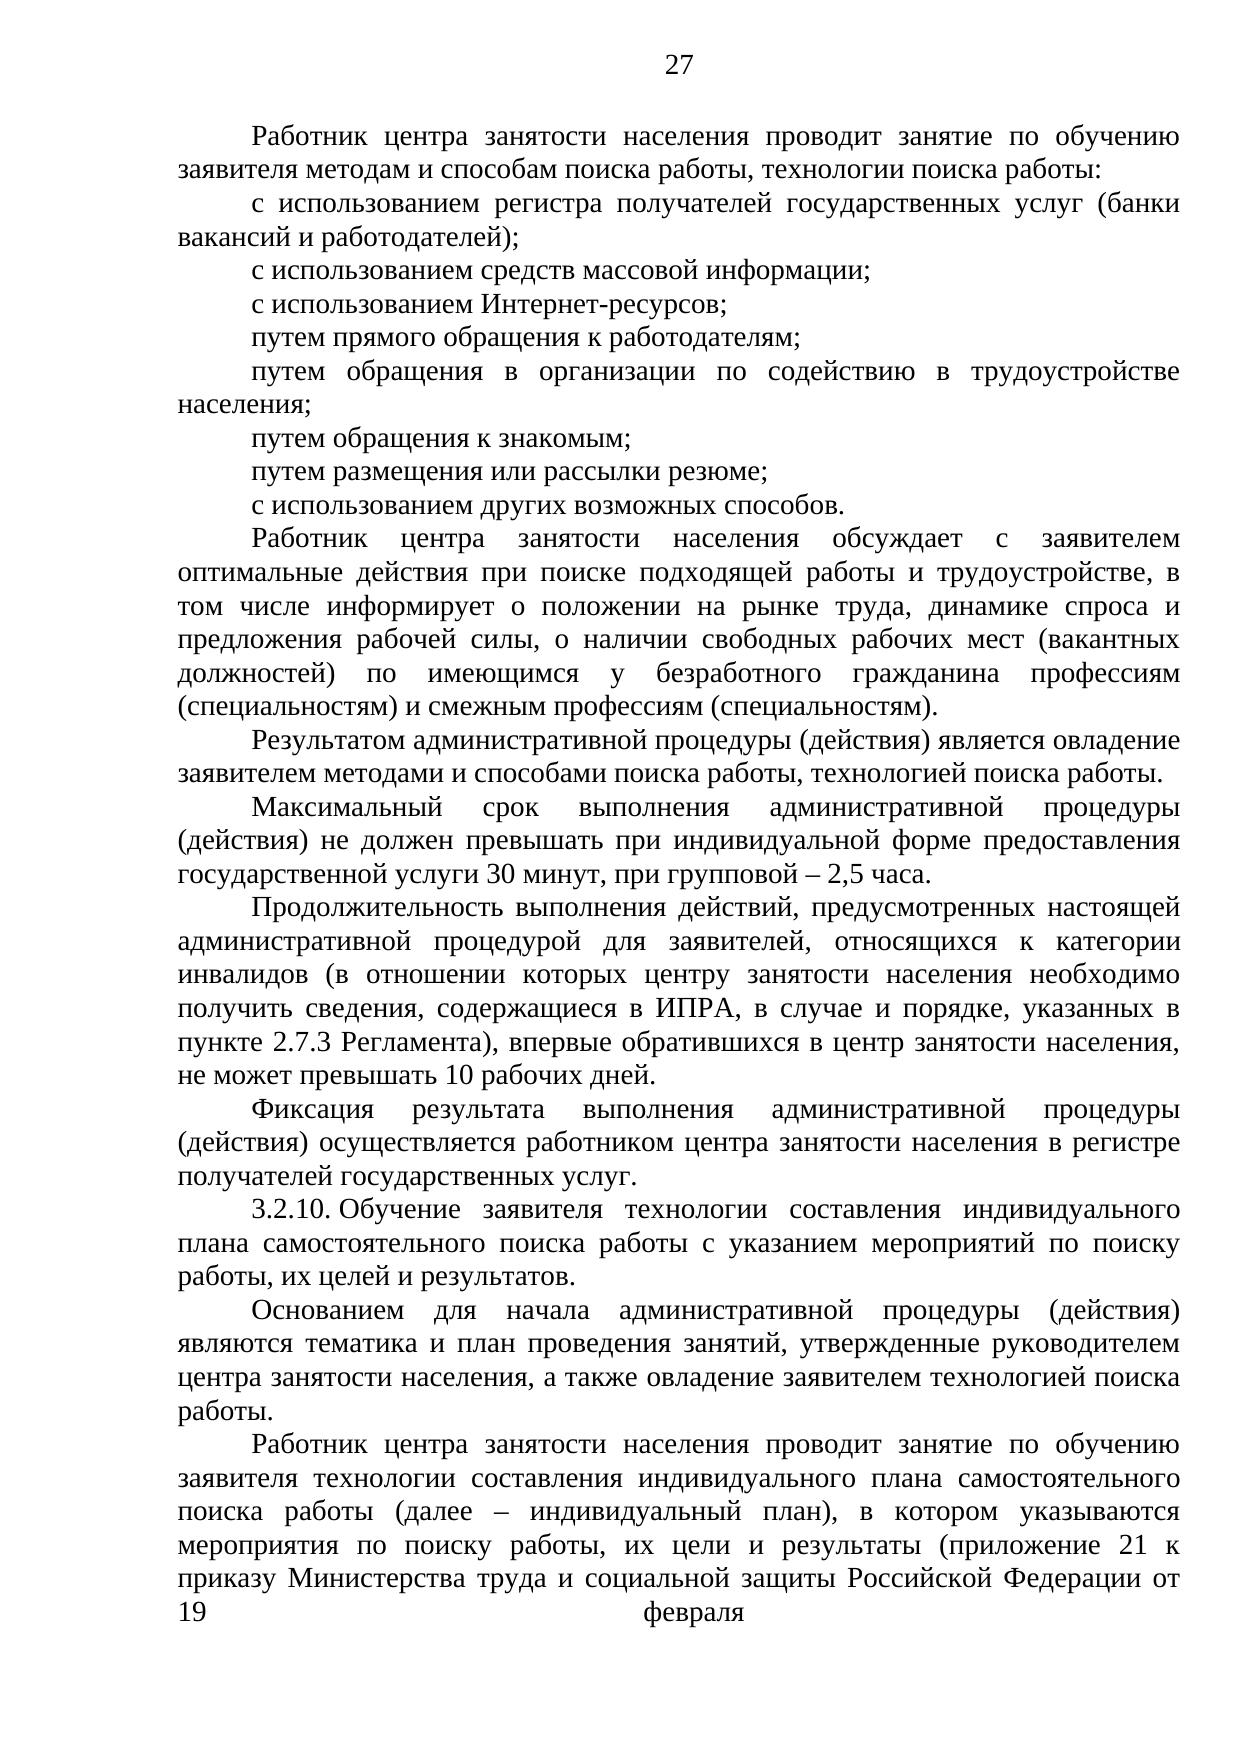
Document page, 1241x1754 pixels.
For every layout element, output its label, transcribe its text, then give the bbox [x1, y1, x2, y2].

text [177, 1426, 1181, 1627]
text Фиксация результата выполнения административной процедуры (действия) осуществляется работником центра занятости населения в регистре получателей государственных услуг. [177, 1091, 1181, 1191]
text Основанием для начала административной процедуры (действия) являются тематика и план проведения занятий, утвержденные руководителем центра занятости населения, а также овладение заявителем технологией поиска работы. [177, 1292, 1181, 1426]
text путем обращения к знакомым; [177, 420, 1181, 453]
text с использованием средств массовой информации; [177, 252, 1181, 286]
text с использованием других возможных способов. [177, 487, 1181, 521]
text путем прямого обращения к работодателям; [177, 319, 1181, 353]
text Работник центра занятости населения обсуждает с заявителем оптимальные действия при поиске подходящей работы и трудоустройстве, в том числе информирует о положении на рынке труда, динамике спроса и предложения рабочей силы, о наличии свободных рабочих мест (вакантных должностей) по имеющимся у безработного гражданина профессиям (специальностям) и смежным профессиям (специальностям). [177, 521, 1181, 722]
text Работник центра занятости населения проводит занятие по обучению заявителя методам и способам поиска работы, технологии поиска работы: [177, 118, 1181, 185]
text с использованием регистра получателей государственных услуг (банки вакансий и работодателей); [177, 185, 1181, 252]
text Продолжительность выполнения действий, предусмотренных настоящей административной процедурой для заявителей, относящихся к категории инвалидов (в отношении которых центру занятости населения необходимо получить сведения, содержащиеся в ИПРА, в случае и порядке, указанных в пункте 2.7.3 Регламента), впервые обратившихся в центр занятости населения, не может превышать 10 рабочих дней. [177, 889, 1181, 1091]
text путем размещения или рассылки резюме; [177, 453, 1181, 487]
text Максимальный срок выполнения административной процедуры (действия) не должен превышать при индивидуальной форме предоставления государственной услуги 30 минут, при групповой – 2,5 часа. [177, 789, 1181, 889]
text Результатом административной процедуры (действия) является овладение заявителем методами и способами поиска работы, технологией поиска работы. [177, 722, 1181, 789]
text 3.2.10. Обучение заявителя технологии составления индивидуального плана самостоятельного поиска работы с указанием мероприятий по поиску работы, их целей и результатов. [177, 1191, 1181, 1292]
text путем обращения в организации по содействию в трудоустройстве населения; [177, 353, 1181, 420]
text с использованием Интернет-ресурсов; [177, 286, 1181, 319]
